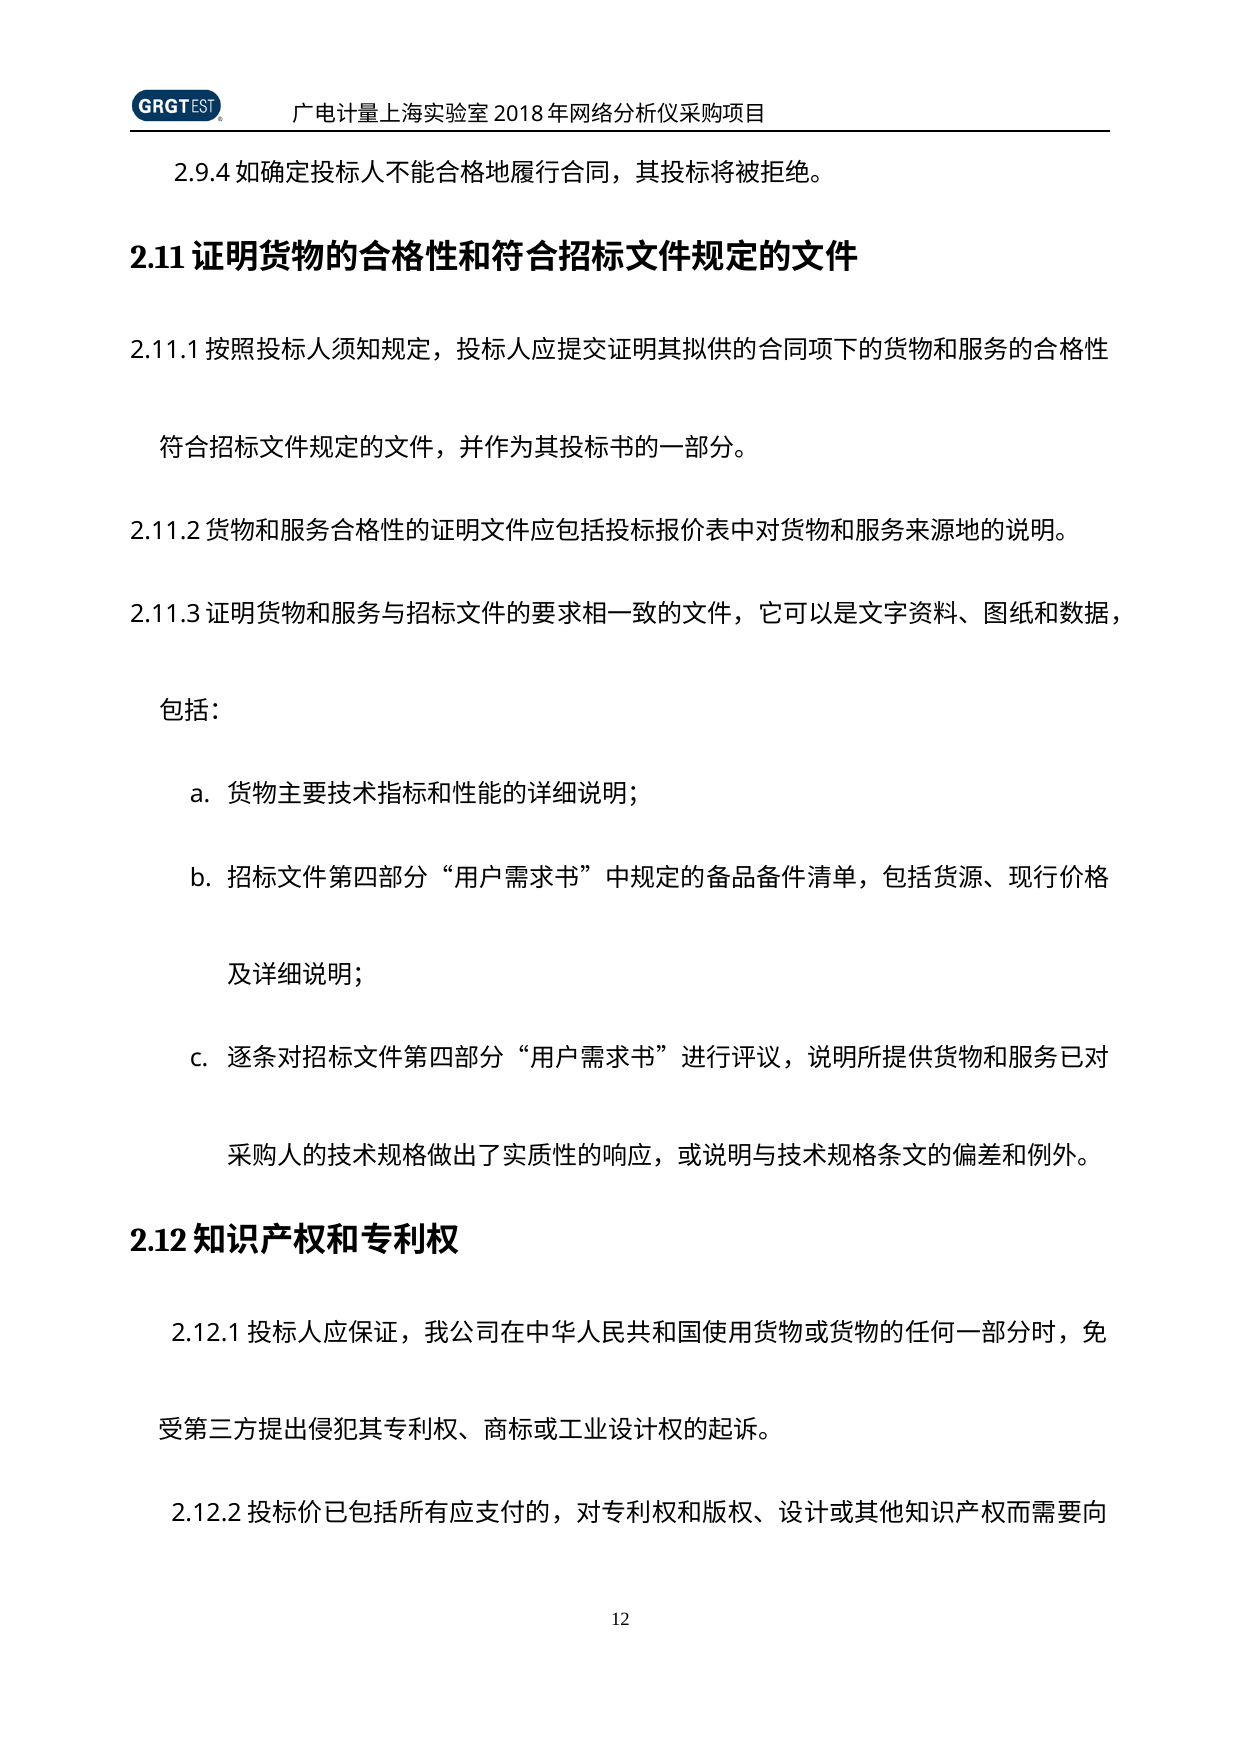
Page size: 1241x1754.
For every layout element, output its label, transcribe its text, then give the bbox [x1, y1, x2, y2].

text 2.11.2货物和服务合格性的证明文件应包括投标报价表中对货物和服务来源地的说明。 [130, 496, 1110, 561]
text 2.11.1按照投标人须知规定，投标人应提交证明其拟供的合同项下的货物和服务的合格性符合招标文件规定的文件，并作为其投标书的一部分。 [130, 315, 1110, 478]
list 招标文件第四部分“用户需求书”中规定的备品备件清单，包括货源、现行价格及详细说明； [189, 843, 1110, 1005]
list 逐条对招标文件第四部分“用户需求书”进行评议，说明所提供货物和服务已对采购人的技术规格做出了实质性的响应，或说明与技术规格条文的偏差和例外。 [189, 1023, 1110, 1186]
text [158, 1478, 1110, 1543]
text 2.12.1投标人应保证，我公司在中华人民共和国使用货物或货物的任何一部分时，免受第三方提出侵犯其专利权、商标或工业设计权的起诉。 [158, 1298, 1110, 1460]
text 2.11.3证明货物和服务与招标文件的要求相一致的文件，它可以是文字资料、图纸和数据，包括： [130, 579, 1110, 741]
picture [129, 88, 224, 122]
list 货物主要技术指标和性能的详细说明； [189, 759, 1110, 824]
subtitle 2.11证明货物的合格性和符合招标文件规定的文件 [130, 221, 1110, 286]
text 2.9.4如确定投标人不能合格地履行合同，其投标将被拒绝。 [174, 138, 1110, 203]
subtitle 2.12知识产权和专利权 [130, 1204, 1110, 1269]
